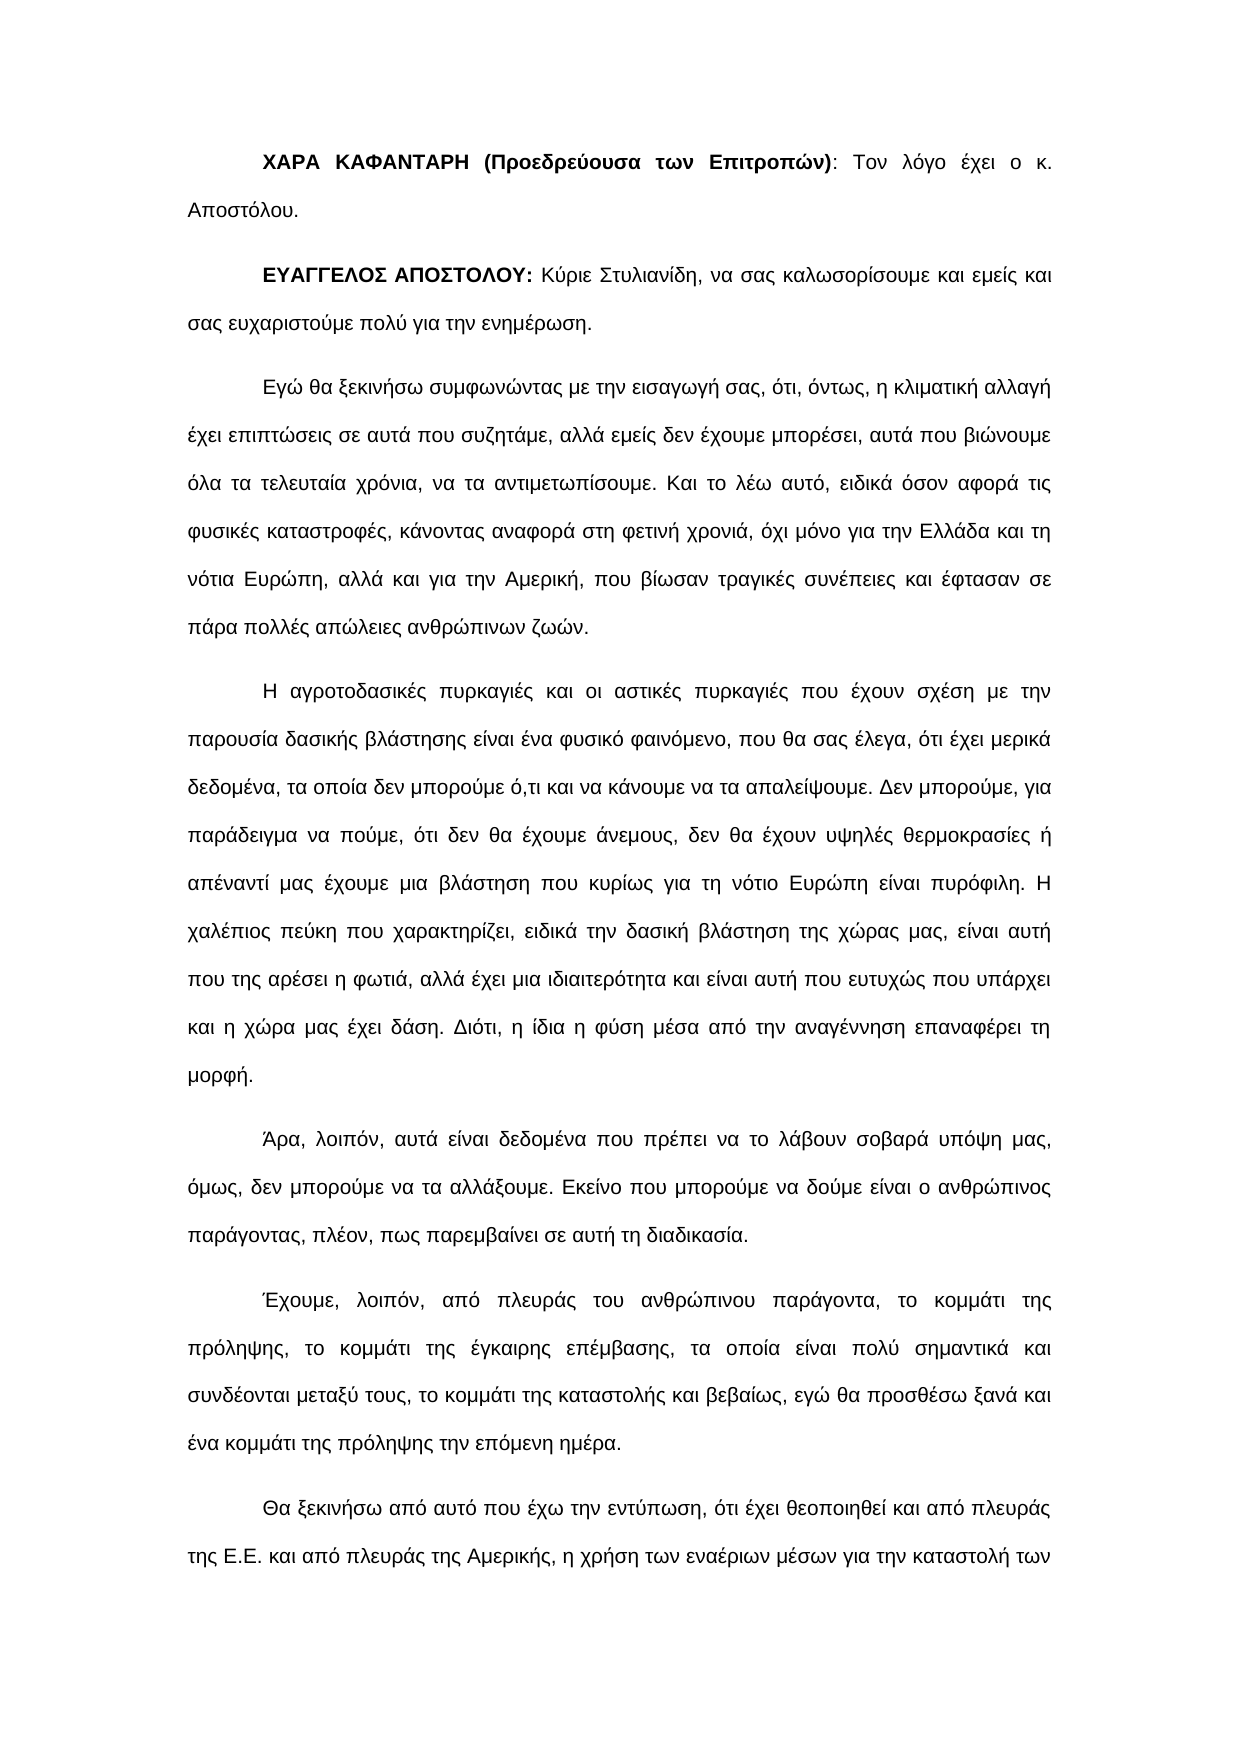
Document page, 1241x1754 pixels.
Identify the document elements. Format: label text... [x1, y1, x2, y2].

text ΧΑΡΑ ΚΑΦΑΝΤΑΡΗ (Προεδρεύουσα των Επιτροπών): Τον λόγο έχει ο κ. Αποστόλου. [187, 150, 1053, 222]
text Η αγροτοδασικές πυρκαγιές και οι αστικές πυρκαγιές που έχουν σχέση με την παρουσία δασικής βλάστησης είναι ένα φυσικό φαινόμενο, που θα σας έλεγα, ότι έχει μερικά δεδομένα, τα οποία δεν μπορούμε ό,τι και να κάνουμε να τα απαλείψουμε. Δεν μπορούμε, για παράδειγμα να πούμε, ότι δεν θα έχουμε άνεμους, δεν θα έχουν υψηλές θερμοκρασίες ή απέναντί μας έχουμε μια βλάστηση που κυρίως για τη νότιο Ευρώπη είναι πυρόφιλη. Η χαλέπιος πεύκη που χαρακτηρίζει, ειδικά την δασική βλάστηση της χώρας μας, είναι αυτή που της αρέσει η φωτιά, αλλά έχει μια ιδιαιτερότητα και είναι αυτή που ευτυχώς που υπάρχει και η χώρα μας έχει δάση. Διότι, η ίδια η φύση μέσα από την αναγέννηση επαναφέρει τη μορφή. [187, 679, 1053, 1086]
text Άρα, λοιπόν, αυτά είναι δεδομένα που πρέπει να το λάβουν σοβαρά υπόψη μας, όμως, δεν μπορούμε να τα αλλάξουμε. Εκείνο που μπορούμε να δούμε είναι ο ανθρώπινος παράγοντας, πλέον, πως παρεμβαίνει σε αυτή τη διαδικασία. [187, 1127, 1053, 1247]
text Εγώ θα ξεκινήσω συμφωνώντας με την εισαγωγή σας, ότι, όντως, η κλιματική αλλαγή έχει επιπτώσεις σε αυτά που συζητάμε, αλλά εμείς δεν έχουμε μπορέσει, αυτά που βιώνουμε όλα τα τελευταία χρόνια, να τα αντιμετωπίσουμε. Και το λέω αυτό, ειδικά όσον αφορά τις φυσικές καταστροφές, κάνοντας αναφορά στη φετινή χρονιά, όχι μόνο για την Ελλάδα και τη νότια Ευρώπη, αλλά και για την Αμερική, που βίωσαν τραγικές συνέπειες και έφτασαν σε πάρα πολλές απώλειες ανθρώπινων ζωών. [187, 375, 1053, 638]
text Έχουμε, λοιπόν, από πλευράς του ανθρώπινου παράγοντα, το κομμάτι της πρόληψης, το κομμάτι της έγκαιρης επέμβασης, τα οποία είναι πολύ σημαντικά και συνδέονται μεταξύ τους, το κομμάτι της καταστολής και βεβαίως, εγώ θα προσθέσω ξανά και ένα κομμάτι της πρόληψης την επόμενη ημέρα. [187, 1287, 1053, 1455]
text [187, 1496, 1053, 1568]
text ΕΥΑΓΓΕΛΟΣ ΑΠΟΣΤΟΛΟΥ: Κύριε Στυλιανίδη, να σας καλωσορίσουμε και εμείς και σας ευχαριστούμε πολύ για την ενημέρωση. [187, 262, 1053, 334]
